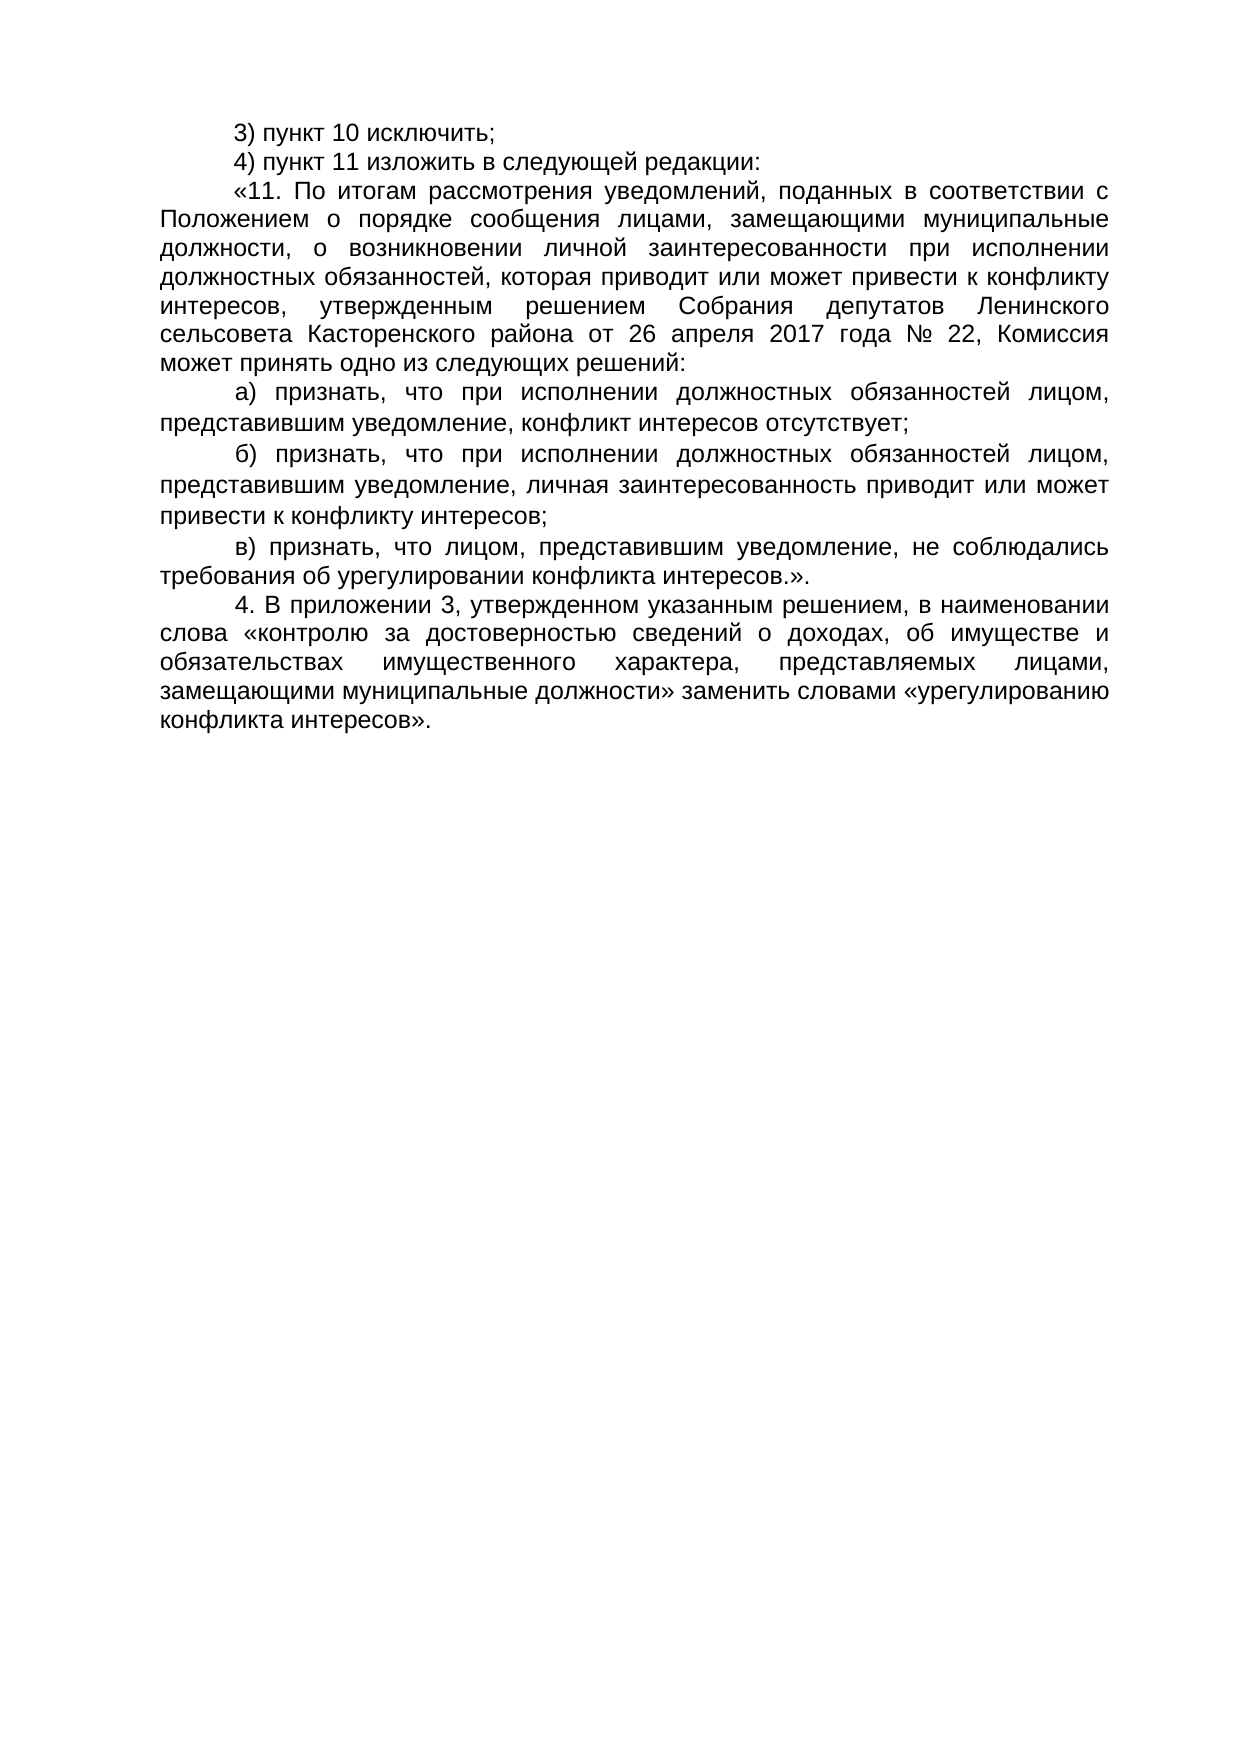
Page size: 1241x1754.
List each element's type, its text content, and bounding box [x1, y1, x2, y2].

text б) признать, что при исполнении должностных обязанностей лицом, представившим уведомление, личная заинтересованность приводит или может привести к конфликту интересов; [159, 439, 1110, 530]
text 3) пункт 10 исключить; [159, 118, 1110, 147]
text «11. По итогам рассмотрения уведомлений, поданных в соответствии с Положением о порядке сообщения лицами, замещающими муниципальные должности, о возникновении личной заинтересованности при исполнении должностных обязанностей, которая приводит или может привести к конфликту интересов, утвержденным решением Собрания депутатов Ленинского сельсовета Касторенского района от 26 апреля 2017 года № 22, Комиссия может принять одно из следующих решений: [159, 176, 1110, 377]
text а) признать, что при исполнении должностных обязанностей лицом, представившим уведомление, конфликт интересов отсутствует; [159, 377, 1110, 437]
text 4) пункт 11 изложить в следующей редакции: [159, 147, 1110, 176]
text в) признать, что лицом, представившим уведомление, не соблюдались требования об урегулировании конфликта интересов.». [159, 532, 1110, 589]
text 4. В приложении 3, утвержденном указанным решением, в наименовании слова «контролю за достоверностью сведений о доходах, об имуществе и обязательствах имущественного характера, представляемых лицами, замещающими муниципальные должности» заменить словами «урегулированию конфликта интересов». [159, 589, 1110, 733]
